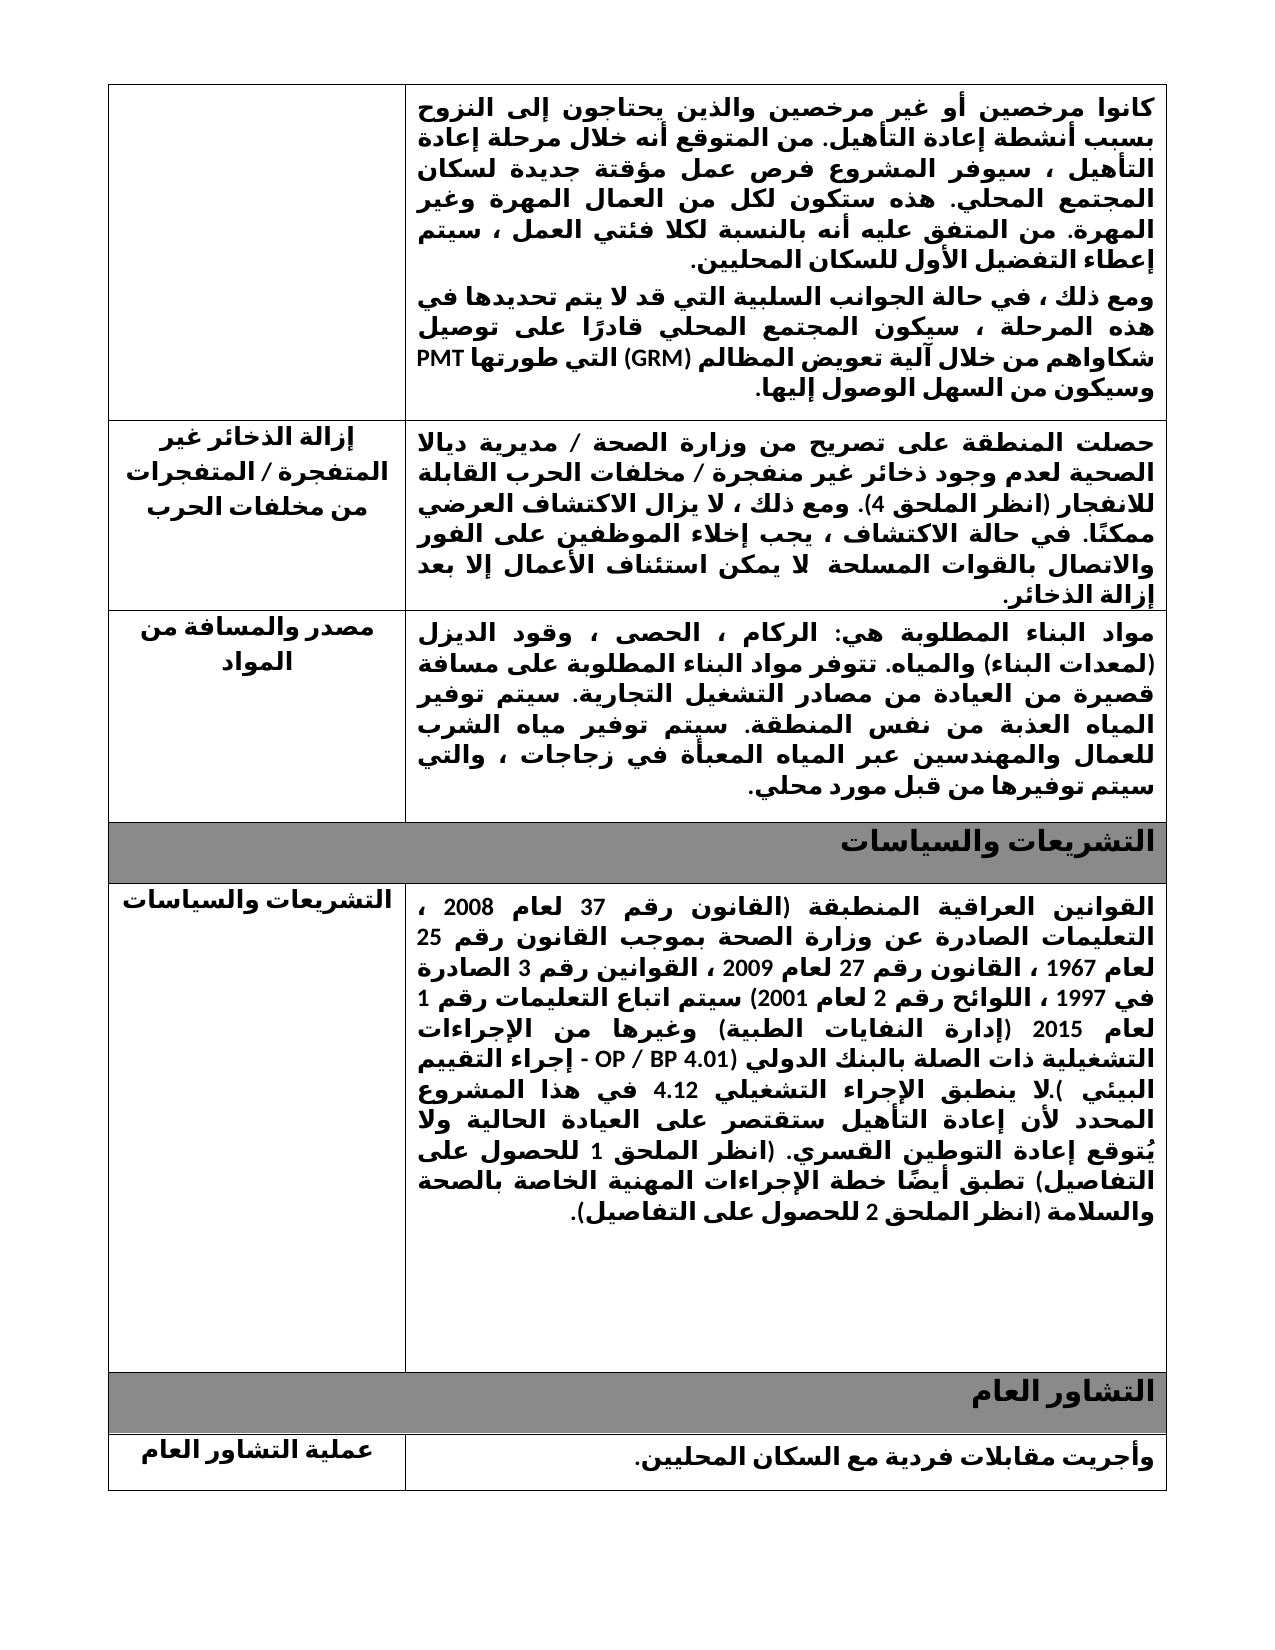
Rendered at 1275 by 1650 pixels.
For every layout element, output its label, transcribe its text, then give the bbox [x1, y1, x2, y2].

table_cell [406, 1435, 1166, 1490]
table_cell مصدر والمسافة من المواد [109, 611, 405, 822]
table_cell إزالة الذخائر غير المتفجرة / المتفجرات من مخلفات الحرب [109, 421, 405, 610]
table_cell حصلت المنطقة على تصريح من وزارة الصحة / مديرية ديالا الصحية لعدم وجود ذخائر غير منفجرة / مخلفات الحرب القابلة للانفجار (انظر الملحق 4). ومع ذلك ، لا يزال الاكتشاف العرضي ممكنًا. في حالة الاكتشاف ، يجب إخلاء الموظفين على الفور والاتصال بالقوات المسلحة. لا يمكن استئناف الأعمال إلا بعد إزالة الذخائر. [406, 421, 1166, 610]
table_cell مواد البناء المطلوبة هي: الركام ، الحصى ، وقود الديزل (لمعدات البناء) والمياه. تتوفر مواد البناء المطلوبة على مسافة قصيرة من العيادة من مصادر التشغيل التجارية. سيتم توفير المياه العذبة من نفس المنطقة. سيتم توفير مياه الشرب للعمال والمهندسين عبر المياه المعبأة في زجاجات ، والتي سيتم توفيرها من قبل مورد محلي. [406, 611, 1166, 822]
table_cell التشريعات والسياسات [109, 823, 1166, 883]
table_cell عملية التشاور العام [109, 1435, 405, 1490]
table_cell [406, 85, 1166, 419]
table_cell القوانين العراقية المنطبقة (القانون رقم 37 لعام 2008 ، التعليمات الصادرة عن وزارة الصحة بموجب القانون رقم 25 لعام 1967 ، القانون رقم 27 لعام 2009 ، القوانين رقم 3 الصادرة في 1997 ، اللوائح رقم 2 لعام 2001) سيتم اتباع التعليمات رقم 1 لعام 2015 (إدارة النفايات الطبية) وغيرها من الإجراءات التشغيلية ذات الصلة بالبنك الدولي (OP / BP 4.01 - إجراء التقييم البيئي). لا ينطبق الإجراء التشغيلي 4.12 في هذا المشروع المحدد لأن إعادة التأهيل ستقتصر على العيادة الحالية ولا يُتوقع إعادة التوطين القسري. (انظر الملحق 1 للحصول على التفاصيل) تطبق أيضًا خطة الإجراءات المهنية الخاصة بالصحة والسلامة (انظر الملحق 2 للحصول على التفاصيل). [406, 884, 1166, 1372]
table_cell التشريعات والسياسات [109, 884, 405, 1372]
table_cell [109, 85, 405, 419]
table_cell التشاور العام [109, 1373, 1166, 1433]
